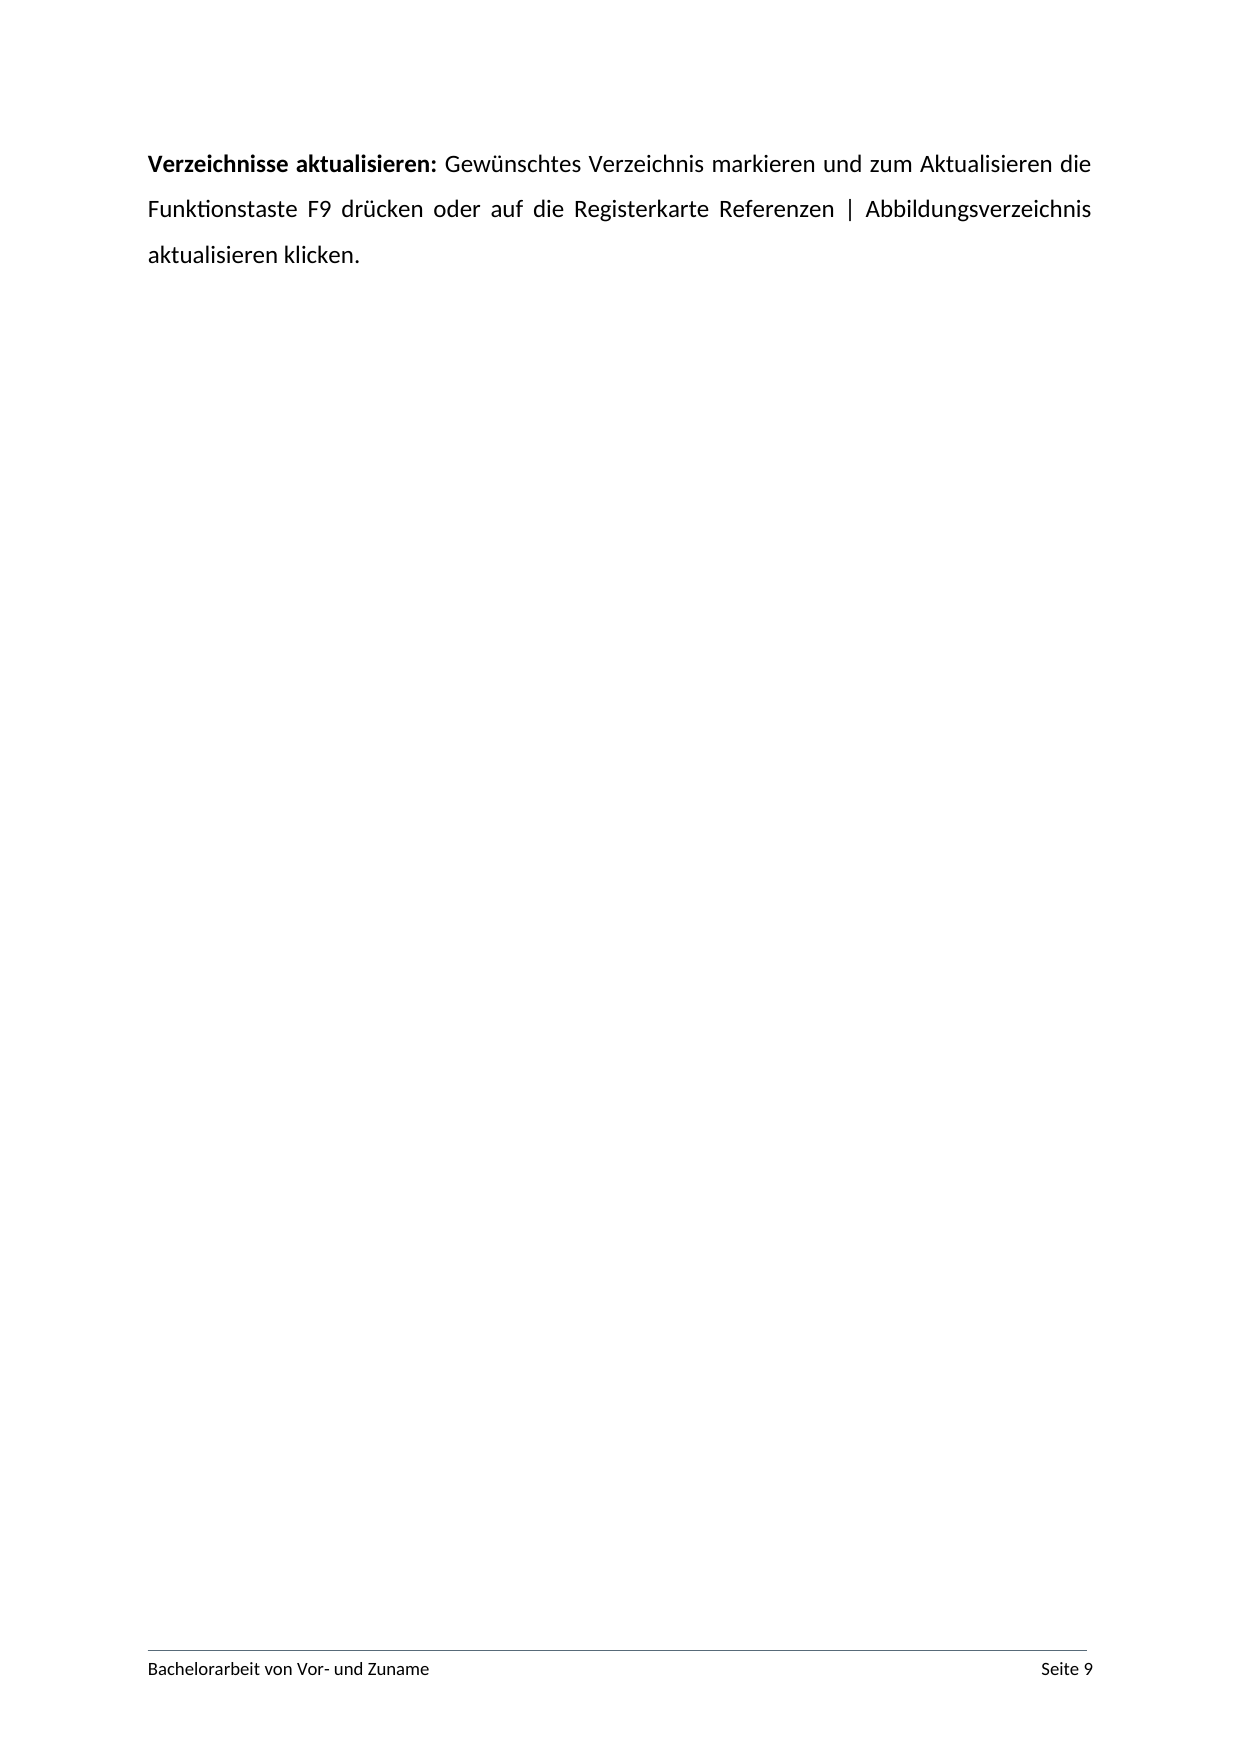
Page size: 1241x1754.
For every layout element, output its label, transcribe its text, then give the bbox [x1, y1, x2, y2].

text Verzeichnisse aktualisieren: Gewünschtes Verzeichnis markieren und zum Aktualisieren die Funktionstaste F9 drücken oder auf die Registerkarte Referenzen | Abbildungsverzeichnis aktualisieren klicken. [148, 148, 1092, 270]
